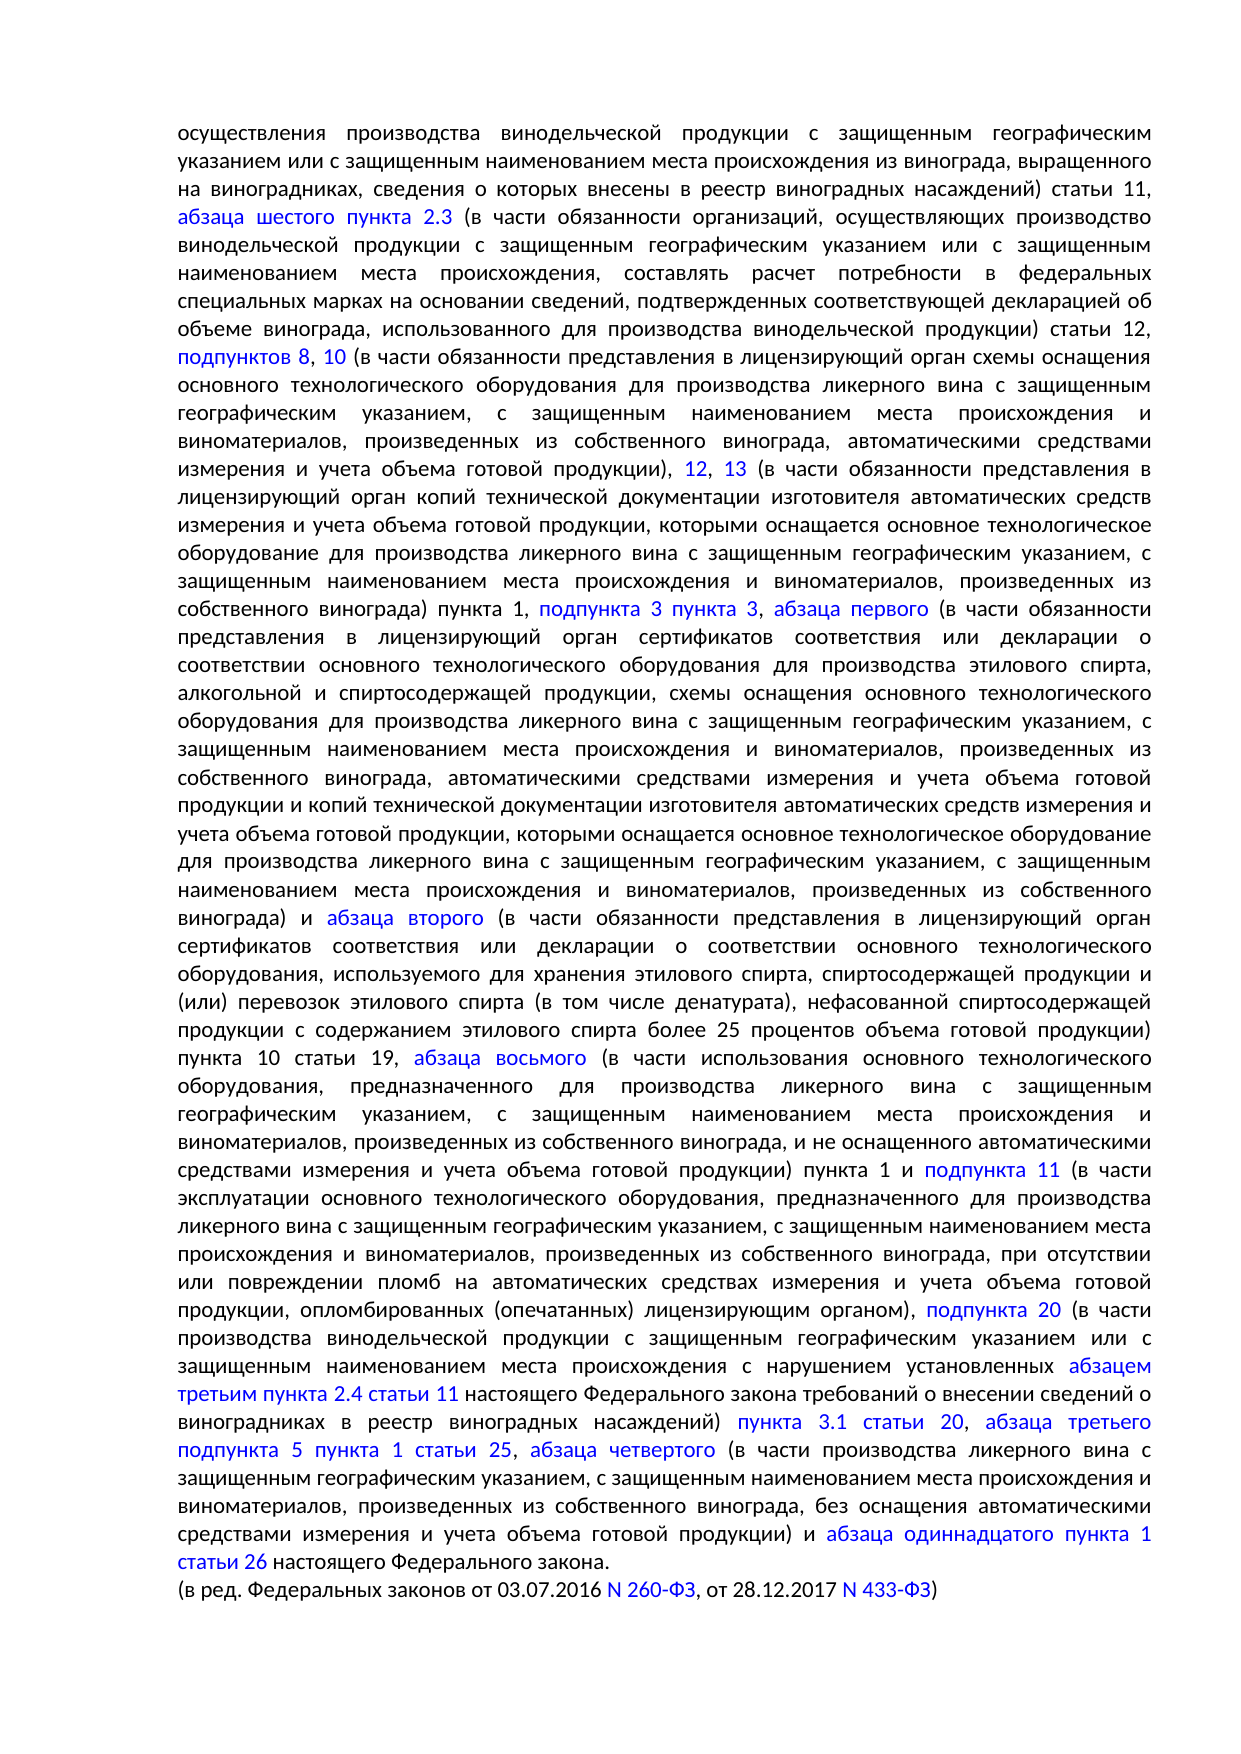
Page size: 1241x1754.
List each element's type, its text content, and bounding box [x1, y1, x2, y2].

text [177, 118, 1152, 1575]
text (в ред. Федеральных законов от 03.07.2016 N 260-ФЗ, от 28.12.2017 N 433-ФЗ) [177, 1575, 1152, 1603]
